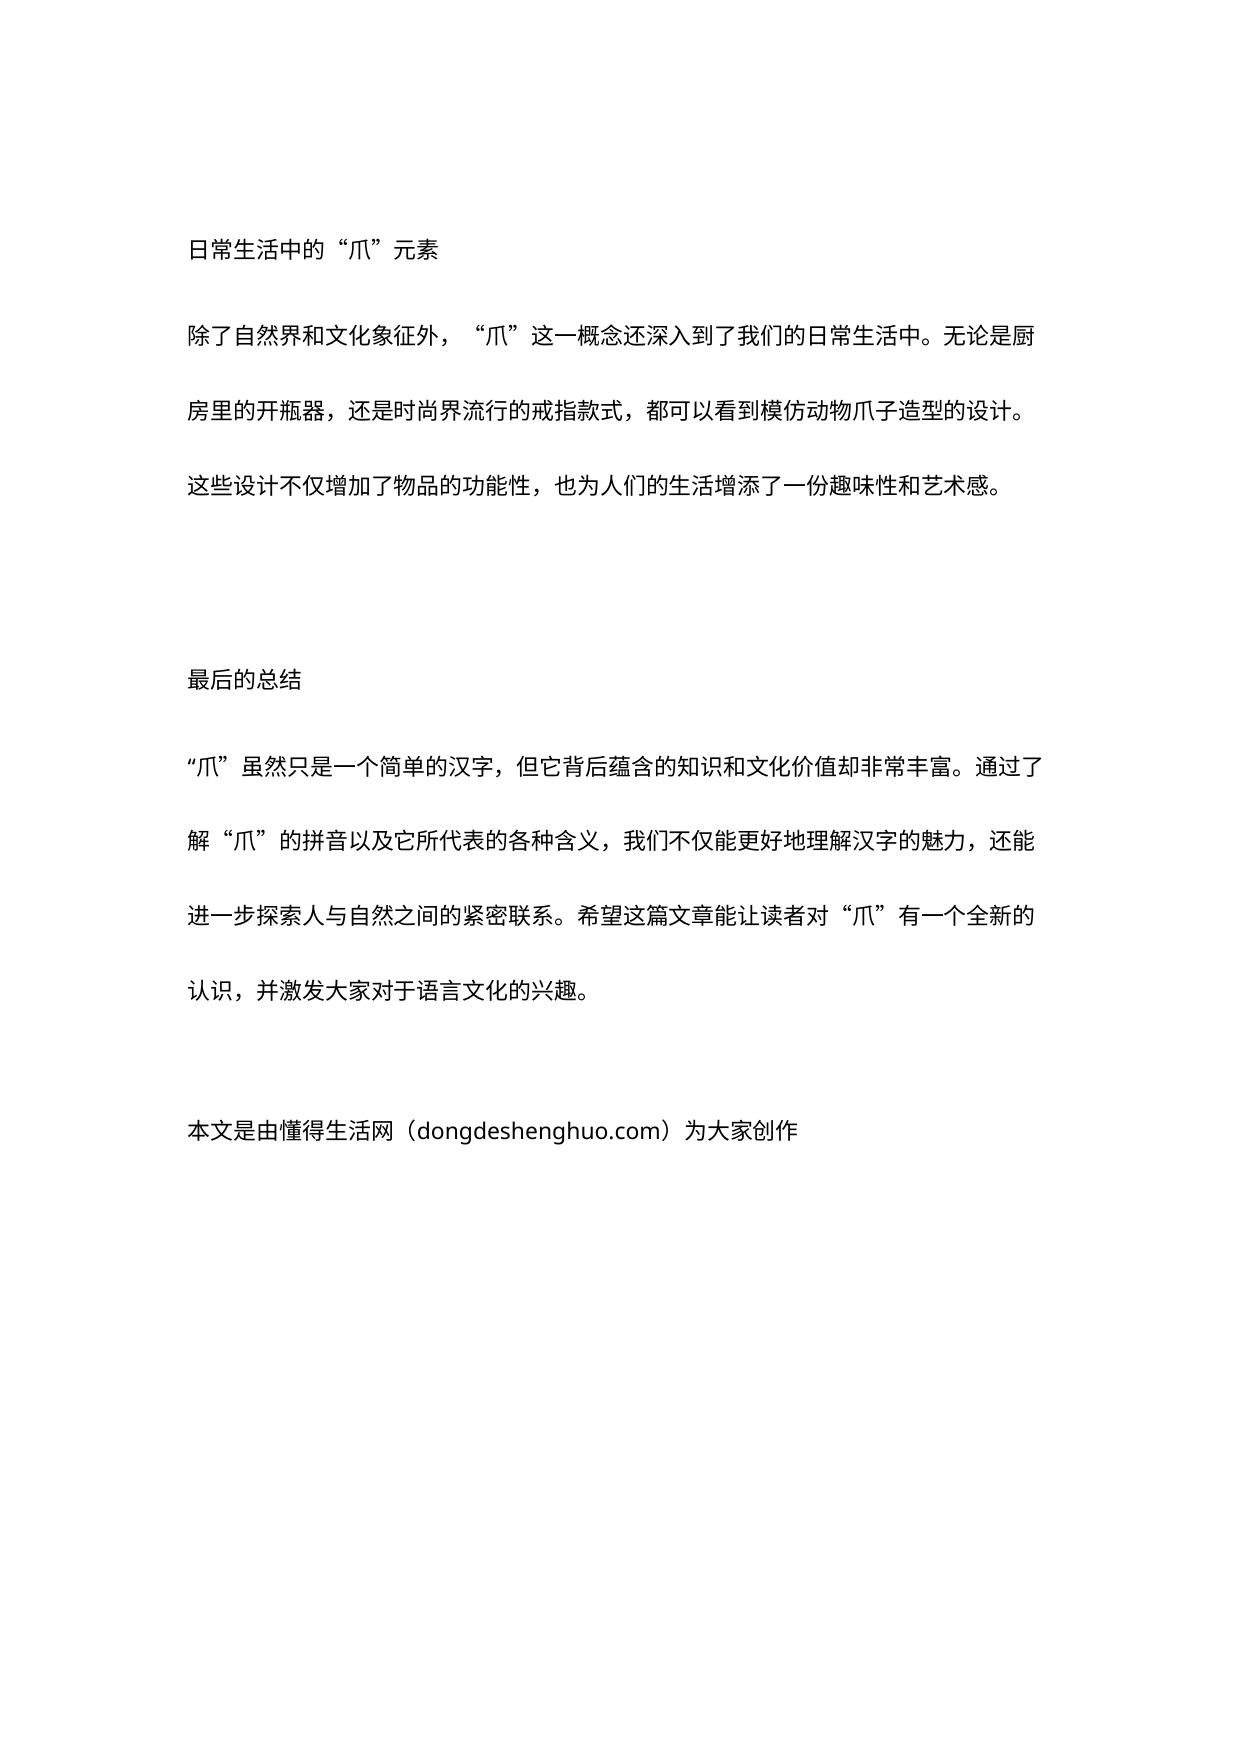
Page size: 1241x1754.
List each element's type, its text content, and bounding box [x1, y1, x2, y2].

text “爪”虽然只是一个简单的汉字，但它背后蕴含的知识和文化价值却非常丰富。通过了解“爪”的拼音以及它所代表的各种含义，我们不仅能更好地理解汉字的魅力，还能进一步探索人与自然之间的紧密联系。希望这篇文章能让读者对“爪”有一个全新的认识，并激发大家对于语言文化的兴趣。 [187, 733, 1053, 1022]
text 本文是由懂得生活网（dongdeshenghuo.com）为大家创作 [187, 1097, 1053, 1162]
text 日常生活中的“爪”元素 [187, 216, 1053, 281]
text 除了自然界和文化象征外，“爪”这一概念还深入到了我们的日常生活中。无论是厨房里的开瓶器，还是时尚界流行的戒指款式，都可以看到模仿动物爪子造型的设计。这些设计不仅增加了物品的功能性，也为人们的生活增添了一份趣味性和艺术感。 [187, 302, 1053, 517]
text 最后的总结 [187, 646, 1053, 711]
